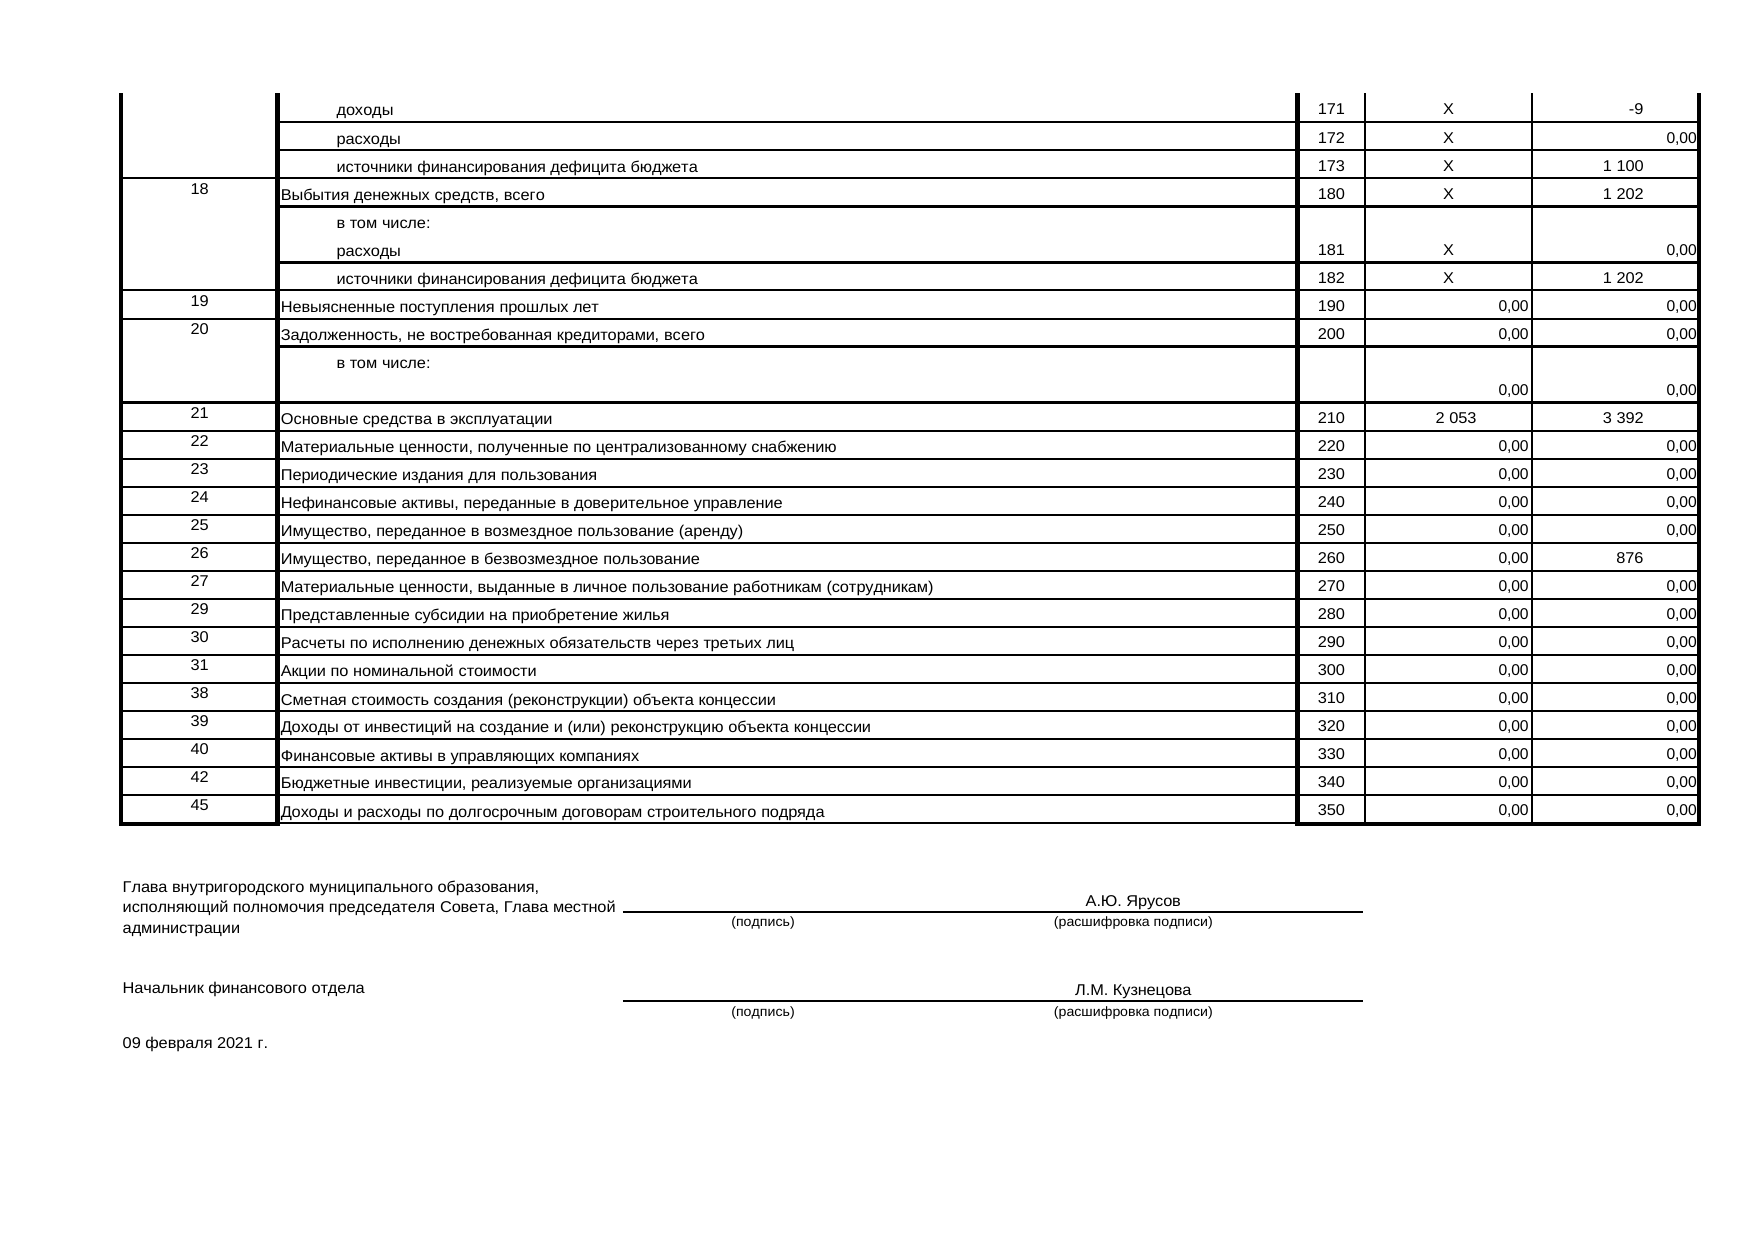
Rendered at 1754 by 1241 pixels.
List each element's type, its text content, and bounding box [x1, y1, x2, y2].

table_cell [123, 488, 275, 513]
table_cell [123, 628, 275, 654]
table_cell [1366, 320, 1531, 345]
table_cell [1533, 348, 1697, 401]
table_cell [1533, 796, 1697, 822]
text А.Ю. Ярусов [1073, 892, 1193, 909]
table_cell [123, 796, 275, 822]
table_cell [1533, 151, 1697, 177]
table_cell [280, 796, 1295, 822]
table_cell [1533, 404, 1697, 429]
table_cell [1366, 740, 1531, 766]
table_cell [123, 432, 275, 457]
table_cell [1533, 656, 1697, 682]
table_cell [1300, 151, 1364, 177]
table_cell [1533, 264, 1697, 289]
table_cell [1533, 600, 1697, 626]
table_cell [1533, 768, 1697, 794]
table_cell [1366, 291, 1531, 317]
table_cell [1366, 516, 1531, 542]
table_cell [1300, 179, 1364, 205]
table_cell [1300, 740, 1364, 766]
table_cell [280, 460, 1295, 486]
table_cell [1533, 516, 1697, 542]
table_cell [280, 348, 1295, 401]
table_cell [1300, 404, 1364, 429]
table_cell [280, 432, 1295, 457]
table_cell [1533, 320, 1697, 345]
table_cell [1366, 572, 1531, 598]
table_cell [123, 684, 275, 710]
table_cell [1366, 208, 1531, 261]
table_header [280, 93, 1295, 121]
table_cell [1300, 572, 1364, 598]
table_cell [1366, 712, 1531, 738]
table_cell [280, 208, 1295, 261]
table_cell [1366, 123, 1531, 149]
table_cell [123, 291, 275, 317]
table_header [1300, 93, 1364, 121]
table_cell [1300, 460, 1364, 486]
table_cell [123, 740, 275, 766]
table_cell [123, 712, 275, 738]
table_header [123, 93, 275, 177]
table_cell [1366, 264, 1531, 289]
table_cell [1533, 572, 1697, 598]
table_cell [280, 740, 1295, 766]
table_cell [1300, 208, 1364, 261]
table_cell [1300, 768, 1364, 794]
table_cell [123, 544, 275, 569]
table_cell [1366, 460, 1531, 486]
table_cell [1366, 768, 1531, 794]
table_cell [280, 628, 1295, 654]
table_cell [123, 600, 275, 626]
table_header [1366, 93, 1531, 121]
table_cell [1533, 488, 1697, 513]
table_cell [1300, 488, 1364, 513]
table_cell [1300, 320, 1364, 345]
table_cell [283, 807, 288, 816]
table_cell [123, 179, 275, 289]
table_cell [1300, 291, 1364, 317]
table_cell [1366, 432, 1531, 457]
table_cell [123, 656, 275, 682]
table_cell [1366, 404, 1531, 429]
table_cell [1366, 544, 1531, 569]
text (подпись) [731, 914, 795, 929]
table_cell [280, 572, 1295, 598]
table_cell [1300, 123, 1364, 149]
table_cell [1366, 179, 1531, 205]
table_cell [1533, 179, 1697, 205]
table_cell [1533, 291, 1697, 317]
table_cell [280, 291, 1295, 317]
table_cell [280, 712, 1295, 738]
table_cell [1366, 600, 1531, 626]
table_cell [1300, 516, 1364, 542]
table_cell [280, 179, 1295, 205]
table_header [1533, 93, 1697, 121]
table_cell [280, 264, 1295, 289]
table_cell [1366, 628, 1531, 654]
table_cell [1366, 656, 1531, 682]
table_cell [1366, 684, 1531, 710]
text 09 февраля 2021 г. [122, 1034, 1708, 1052]
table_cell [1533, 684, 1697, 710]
text Начальник финансового отдела [122, 979, 617, 997]
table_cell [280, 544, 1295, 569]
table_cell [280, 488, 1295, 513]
text (подпись) [731, 1003, 795, 1019]
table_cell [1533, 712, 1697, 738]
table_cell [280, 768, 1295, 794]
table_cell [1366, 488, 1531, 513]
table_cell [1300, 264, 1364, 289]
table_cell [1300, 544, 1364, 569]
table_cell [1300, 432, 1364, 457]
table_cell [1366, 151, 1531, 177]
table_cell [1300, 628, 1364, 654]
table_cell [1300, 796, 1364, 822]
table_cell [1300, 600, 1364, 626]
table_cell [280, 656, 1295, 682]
text Глава внутригородского муниципального образования, исполняющий полномочия председателя Совета, Глава местной администрации [122, 878, 617, 936]
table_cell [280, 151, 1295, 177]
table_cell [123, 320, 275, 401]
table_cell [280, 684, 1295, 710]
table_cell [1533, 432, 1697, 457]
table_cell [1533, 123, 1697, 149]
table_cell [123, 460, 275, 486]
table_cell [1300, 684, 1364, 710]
text (расшифровка подписи) [1051, 914, 1215, 929]
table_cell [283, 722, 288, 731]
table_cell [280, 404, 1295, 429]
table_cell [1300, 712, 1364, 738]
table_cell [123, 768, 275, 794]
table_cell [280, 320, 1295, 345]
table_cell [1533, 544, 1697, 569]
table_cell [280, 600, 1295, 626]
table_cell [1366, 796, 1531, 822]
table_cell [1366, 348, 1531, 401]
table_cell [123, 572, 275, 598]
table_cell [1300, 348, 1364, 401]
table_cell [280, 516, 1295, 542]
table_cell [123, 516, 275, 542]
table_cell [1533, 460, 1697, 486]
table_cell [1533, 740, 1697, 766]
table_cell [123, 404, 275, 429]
text (расшифровка подписи) [1051, 1003, 1215, 1019]
text Л.М. Кузнецова [1073, 981, 1193, 999]
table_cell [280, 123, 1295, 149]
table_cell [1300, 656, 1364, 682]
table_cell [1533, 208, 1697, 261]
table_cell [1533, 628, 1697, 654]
